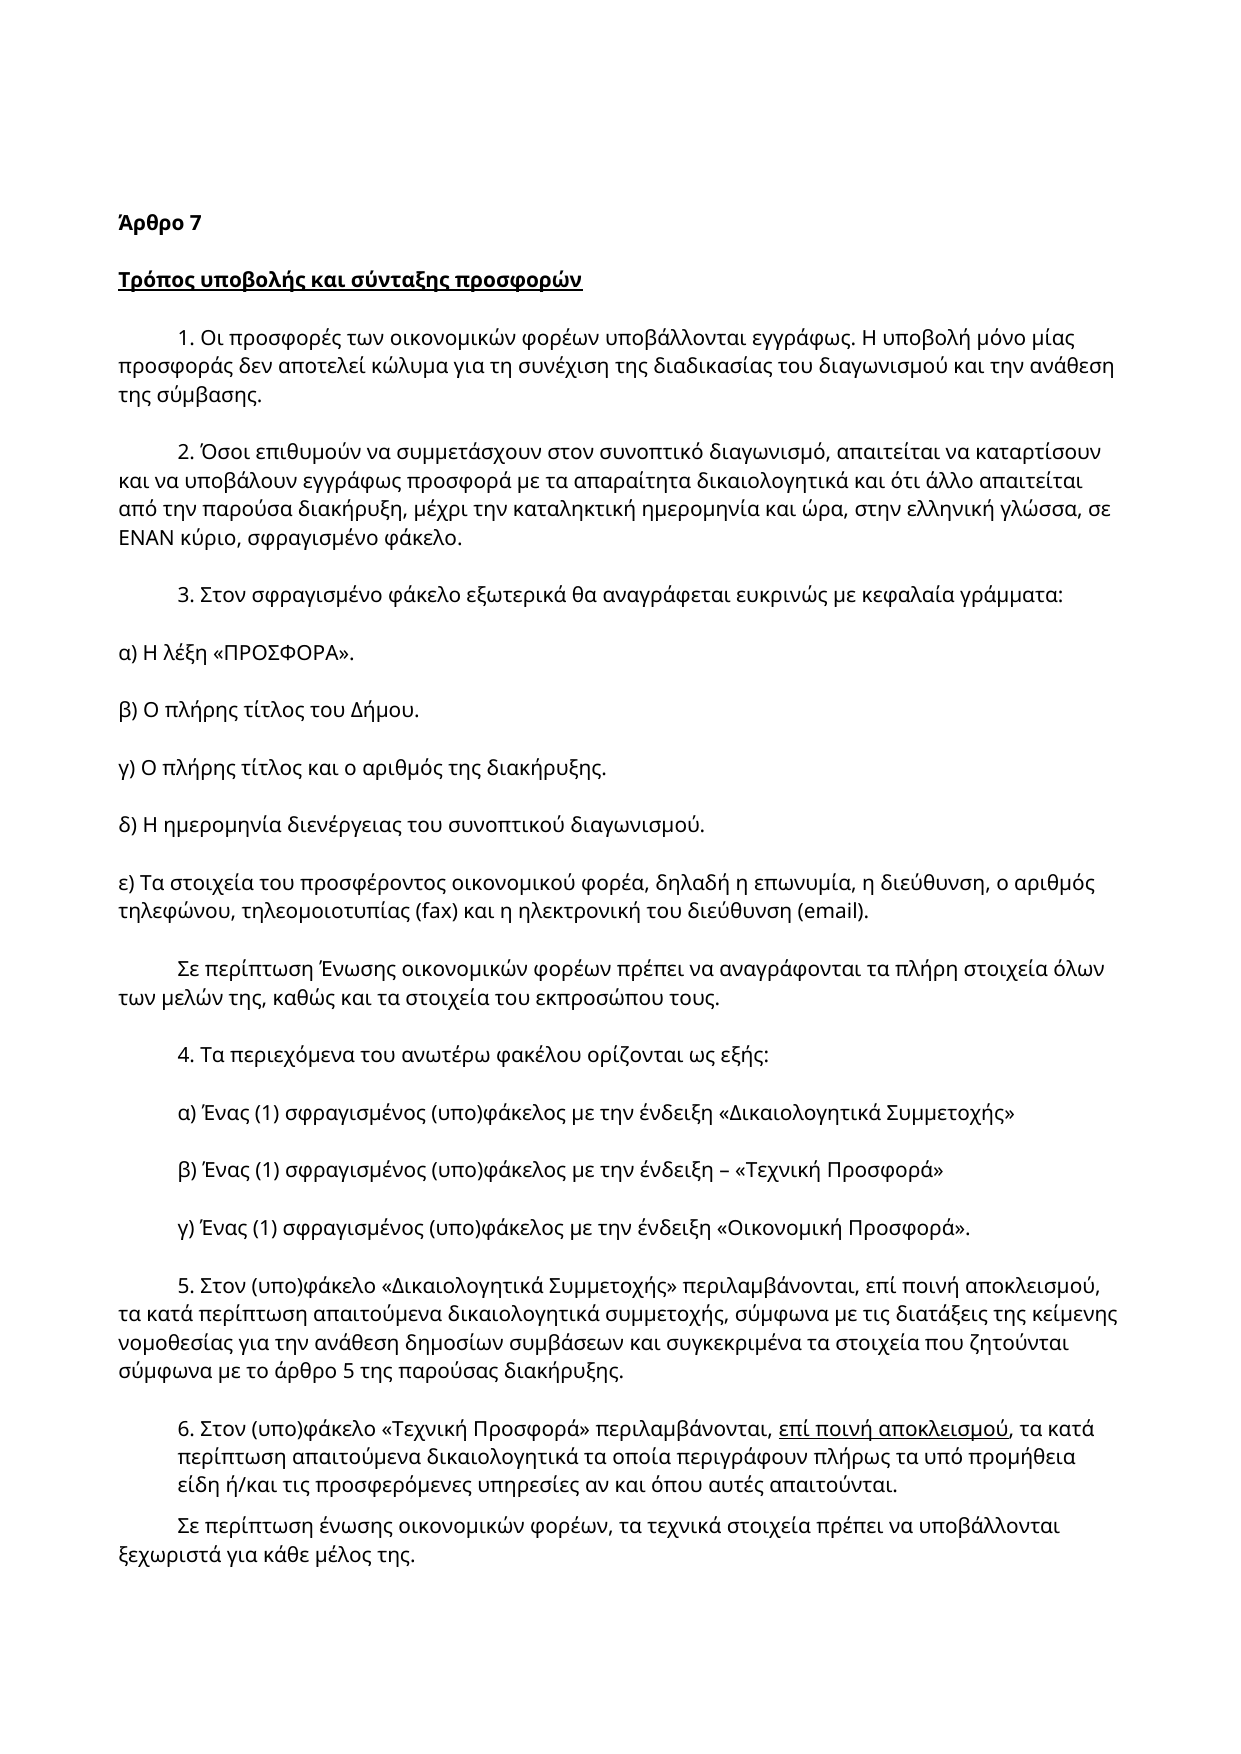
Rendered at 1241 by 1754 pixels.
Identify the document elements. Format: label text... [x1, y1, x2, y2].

text 4. Τα περιεχόμενα του ανωτέρω φακέλου ορίζονται ως εξής: [118, 1040, 1122, 1069]
text 6. Στον (υπο)φάκελο «Τεχνική Προσφορά» περιλαμβάνονται, επί ποινή αποκλεισμού, τα κατά περίπτωση απαιτούμενα δικαιολογητικά τα οποία περιγράφουν πλήρως τα υπό προμήθεια είδη ή/και τις προσφερόμενες υπηρεσίες αν και όπου αυτές απαιτούνται. [177, 1414, 1122, 1499]
text β) Ο πλήρης τίτλος του Δήμου. [118, 695, 1122, 724]
text Σε περίπτωση Ένωσης οικονομικών φορέων πρέπει να αναγράφονται τα πλήρη στοιχεία όλων των μελών της, καθώς και τα στοιχεία του εκπροσώπου τους. [118, 954, 1122, 1011]
text Τρόπος υποβολής και σύνταξης προσφορών [118, 265, 1122, 294]
text 3. Στον σφραγισμένο φάκελο εξωτερικά θα αναγράφεται ευκρινώς με κεφαλαία γράμματα: [118, 580, 1122, 609]
text γ) Ο πλήρης τίτλος και ο αριθμός της διακήρυξης. [118, 753, 1122, 781]
text Σε περίπτωση ένωσης οικονομικών φορέων, τα τεχνικά στοιχεία πρέπει να υποβάλλονται ξεχωριστά για κάθε μέλος της. [118, 1511, 1122, 1568]
text γ) Ένας (1) σφραγισμένος (υπο)φάκελος με την ένδειξη «Οικονομική Προσφορά». [177, 1213, 1122, 1242]
text 2. Όσοι επιθυμούν να συμμετάσχουν στον συνοπτικό διαγωνισμό, απαιτείται να καταρτίσουν και να υποβάλουν εγγράφως προσφορά με τα απαραίτητα δικαιολογητικά και ότι άλλο απαιτείται από την παρούσα διακήρυξη, μέχρι την καταληκτική ημερομηνία και ώρα, στην ελληνική γλώσσα, σε ΕΝΑΝ κύριο, σφραγισμένο φάκελο. [118, 437, 1122, 551]
text δ) Η ημερομηνία διενέργειας του συνοπτικού διαγωνισμού. [118, 811, 1122, 839]
text Άρθρο 7 [118, 208, 1122, 236]
text ε) Τα στοιχεία του προσφέροντος οικονομικού φορέα, δηλαδή η επωνυμία, η διεύθυνση, ο αριθμός τηλεφώνου, τηλεομοιοτυπίας (fax) και η ηλεκτρονική του διεύθυνση (email). [118, 868, 1122, 925]
text β) Ένας (1) σφραγισμένος (υπο)φάκελος με την ένδειξη – «Τεχνική Προσφορά» [177, 1156, 1122, 1184]
text α) Η λέξη «ΠΡΟΣΦΟΡΑ». [118, 638, 1122, 666]
text α) Ένας (1) σφραγισμένος (υπο)φάκελος με την ένδειξη «Δικαιολογητικά Συμμετοχής» [177, 1098, 1122, 1126]
text 1. Οι προσφορές των οικονομικών φορέων υποβάλλονται εγγράφως. Η υποβολή μόνο μίας προσφοράς δεν αποτελεί κώλυμα για τη συνέχιση της διαδικασίας του διαγωνισμού και την ανάθεση της σύμβασης. [118, 323, 1122, 408]
text 5. Στον (υπο)φάκελο «Δικαιολογητικά Συμμετοχής» περιλαμβάνονται, επί ποινή αποκλεισμού, τα κατά περίπτωση απαιτούμενα δικαιολογητικά συμμετοχής, σύμφωνα με τις διατάξεις της κείμενης νομοθεσίας για την ανάθεση δημοσίων συμβάσεων και συγκεκριμένα τα στοιχεία που ζητούνται σύμφωνα με το άρθρο 5 της παρούσας διακήρυξης. [118, 1271, 1122, 1384]
